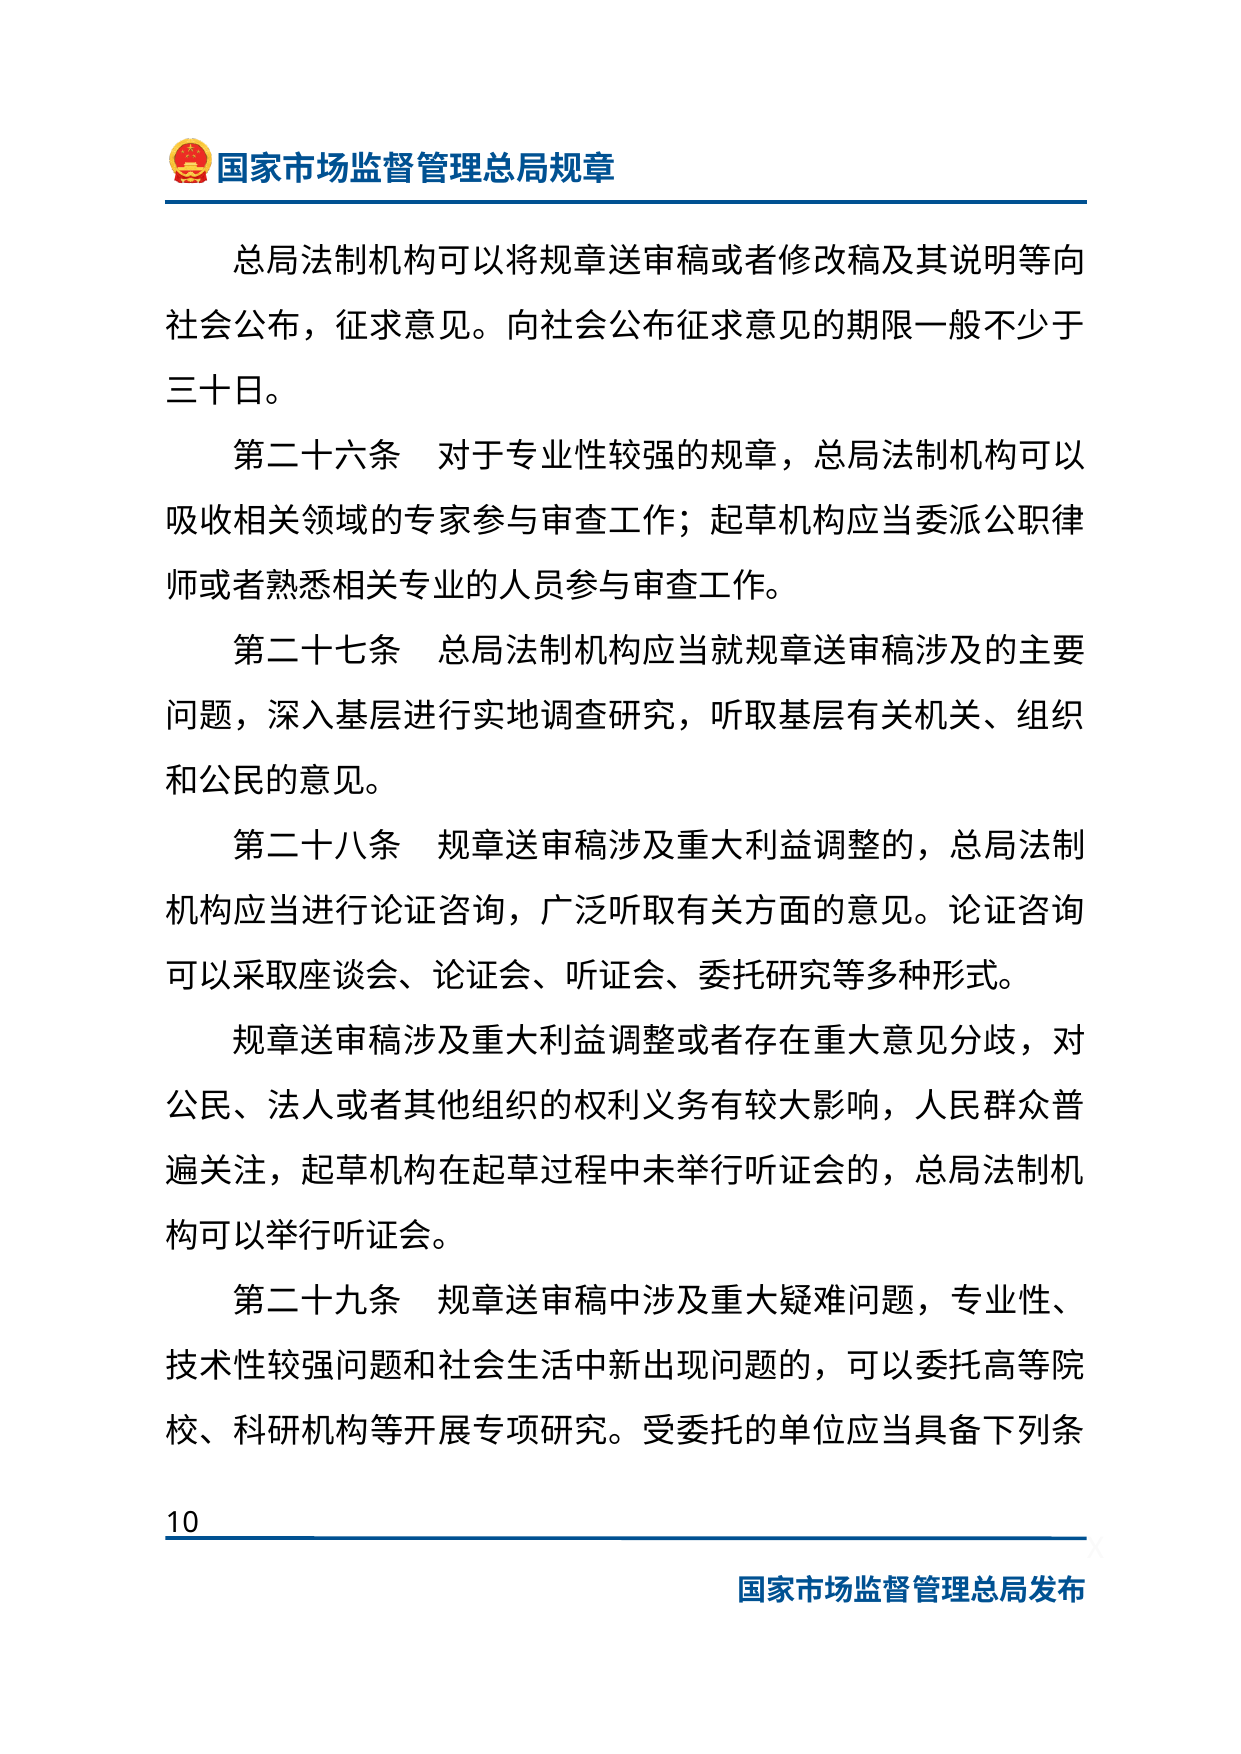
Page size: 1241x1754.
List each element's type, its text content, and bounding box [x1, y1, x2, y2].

picture [165, 136, 216, 187]
text 第二十七条 总局法制机构应当就规章送审稿涉及的主要问题，深入基层进行实地调查研究，听取基层有关机关、组织和公民的意见。 [165, 616, 1087, 811]
text 第二十六条 对于专业性较强的规章，总局法制机构可以吸收相关领域的专家参与审查工作；起草机构应当委派公职律师或者熟悉相关专业的人员参与审查工作。 [165, 421, 1087, 616]
text 第二十八条 规章送审稿涉及重大利益调整的，总局法制机构应当进行论证咨询，广泛听取有关方面的意见。论证咨询可以采取座谈会、论证会、听证会、委托研究等多种形式。 [165, 811, 1087, 1006]
text 总局法制机构可以将规章送审稿或者修改稿及其说明等向社会公布，征求意见。向社会公布征求意见的期限一般不少于三十日。 [165, 226, 1087, 421]
text 规章送审稿涉及重大利益调整或者存在重大意见分歧，对公民、法人或者其他组织的权利义务有较大影响，人民群众普遍关注，起草机构在起草过程中未举行听证会的，总局法制机构可以举行听证会。 [165, 1006, 1087, 1266]
text 第二十九条 规章送审稿中涉及重大疑难问题，专业性、技术性较强问题和社会生活中新出现问题的，可以委托高等院校、科研机构等开展专项研究。受委托的单位应当具备下列条件： [165, 1266, 1087, 1461]
